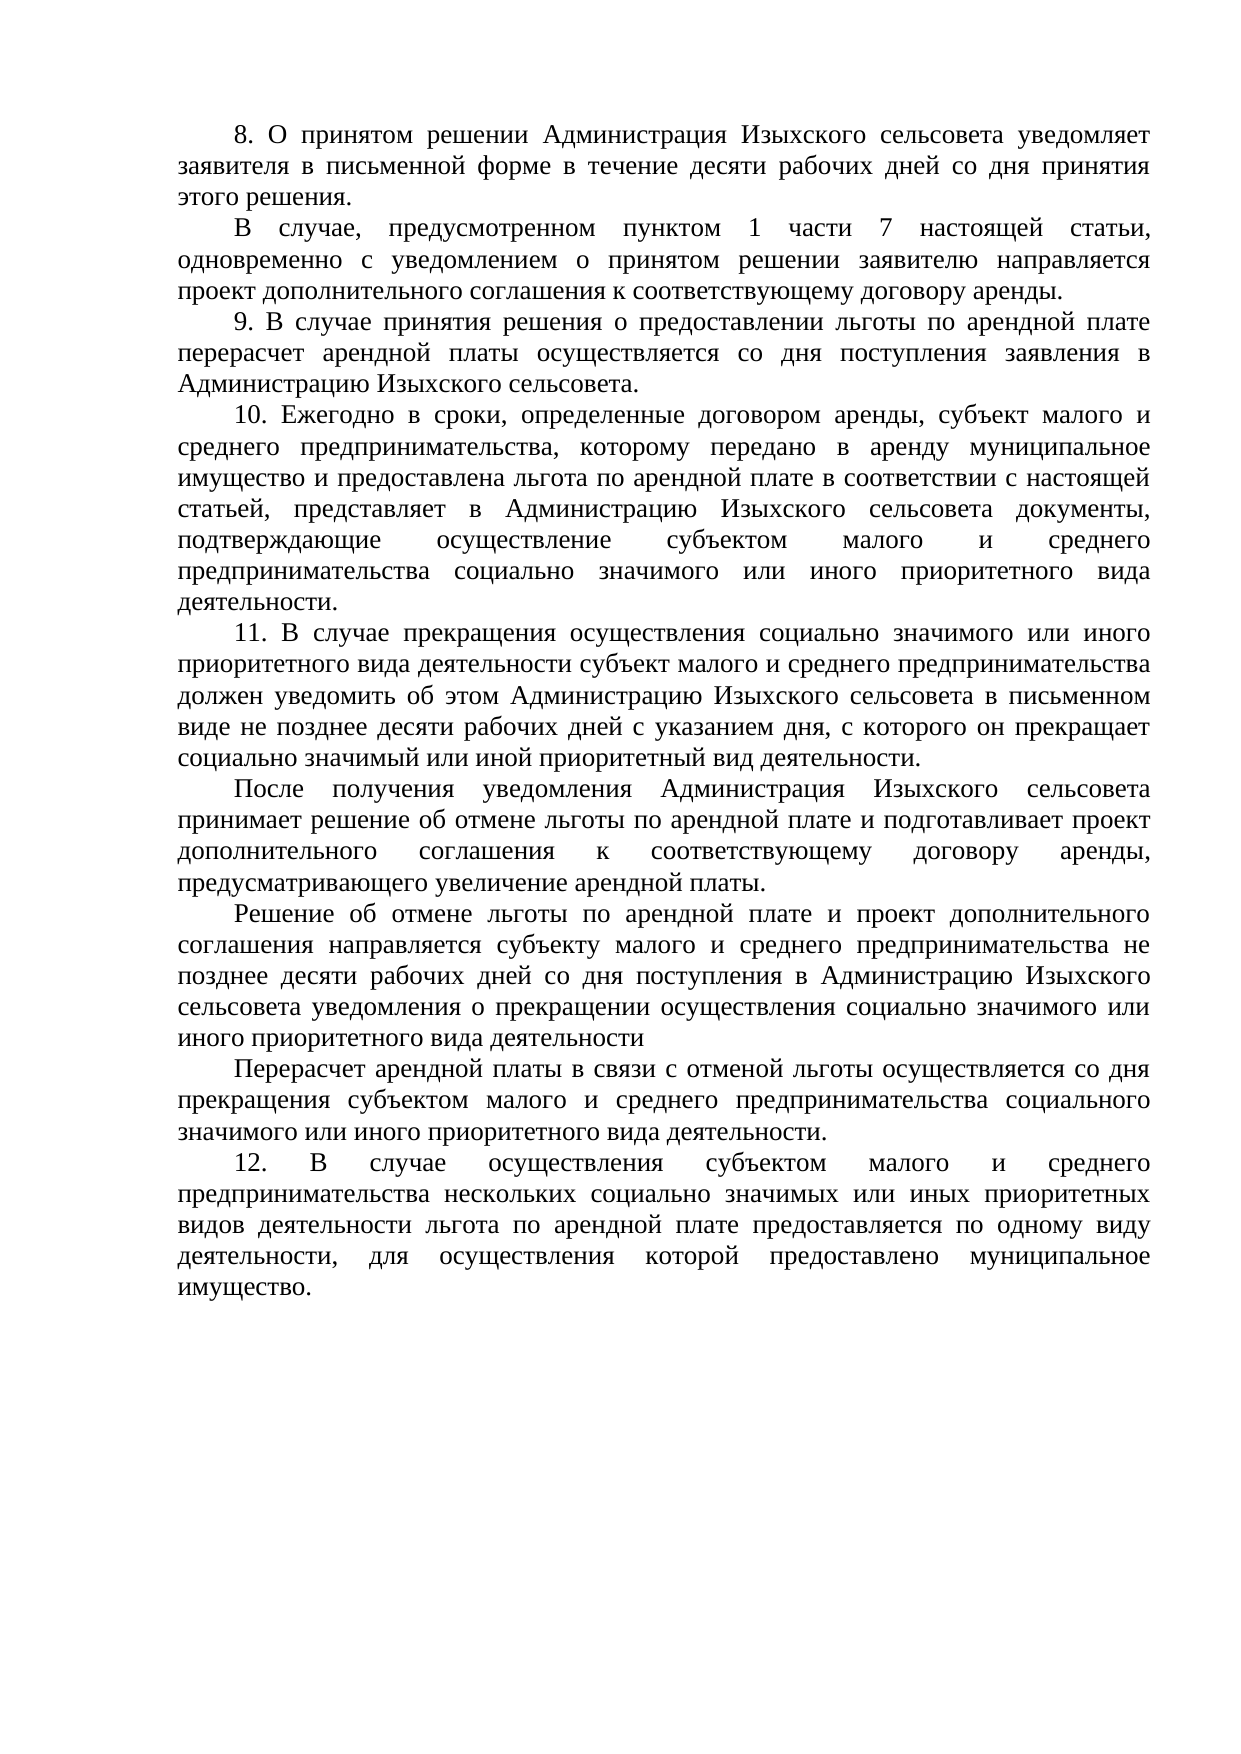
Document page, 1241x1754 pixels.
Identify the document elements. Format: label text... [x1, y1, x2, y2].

text 9. В случае принятия решения о предоставлении льготы по арендной плате перерасчет арендной платы осуществляется со дня поступления заявления в Администрацию Изыхского сельсовета. [177, 305, 1152, 398]
text Перерасчет арендной платы в связи с отменой льготы осуществляется со дня прекращения субъектом малого и среднего предпринимательства социального значимого или иного приоритетного вида деятельности. [177, 1052, 1152, 1146]
text В случае, предусмотренном пунктом 1 части 7 настоящей статьи, одновременно с уведомлением о принятом решении заявителю направляется проект дополнительного соглашения к соответствующему договору аренды. [177, 212, 1152, 305]
text 12. В случае осуществления субъектом малого и среднего предпринимательства нескольких социально значимых или иных приоритетных видов деятельности льгота по арендной плате предоставляется по одному виду деятельности, для осуществления которой предоставлено муниципальное имущество. [177, 1146, 1152, 1302]
text 11. В случае прекращения осуществления социально значимого или иного приоритетного вида деятельности субъект малого и среднего предпринимательства должен уведомить об этом Администрацию Изыхского сельсовета в письменном виде не позднее десяти рабочих дней с указанием дня, с которого он прекращает социально значимый или иной приоритетный вид деятельности. [177, 616, 1152, 772]
text 10. Ежегодно в сроки, определенные договором аренды, субъект малого и среднего предпринимательства, которому передано в аренду муниципальное имущество и предоставлена льгота по арендной плате в соответствии с настоящей статьей, представляет в Администрацию Изыхского сельсовета документы, подтверждающие осуществление субъектом малого и среднего предпринимательства социально значимого или иного приоритетного вида деятельности. [177, 398, 1152, 616]
text После получения уведомления Администрация Изыхского сельсовета принимает решение об отмене льготы по арендной плате и подготавливает проект дополнительного соглашения к соответствующему договору аренды, предусматривающего увеличение арендной платы. [177, 772, 1152, 897]
text 8. О принятом решении Администрация Изыхского сельсовета уведомляет заявителя в письменной форме в течение десяти рабочих дней со дня принятия этого решения. [177, 118, 1152, 212]
text Решение об отмене льготы по арендной плате и проект дополнительного соглашения направляется субъекту малого и среднего предпринимательства не позднее десяти рабочих дней со дня поступления в Администрацию Изыхского сельсовета уведомления о прекращении осуществления социально значимого или иного приоритетного вида деятельности [177, 897, 1152, 1052]
